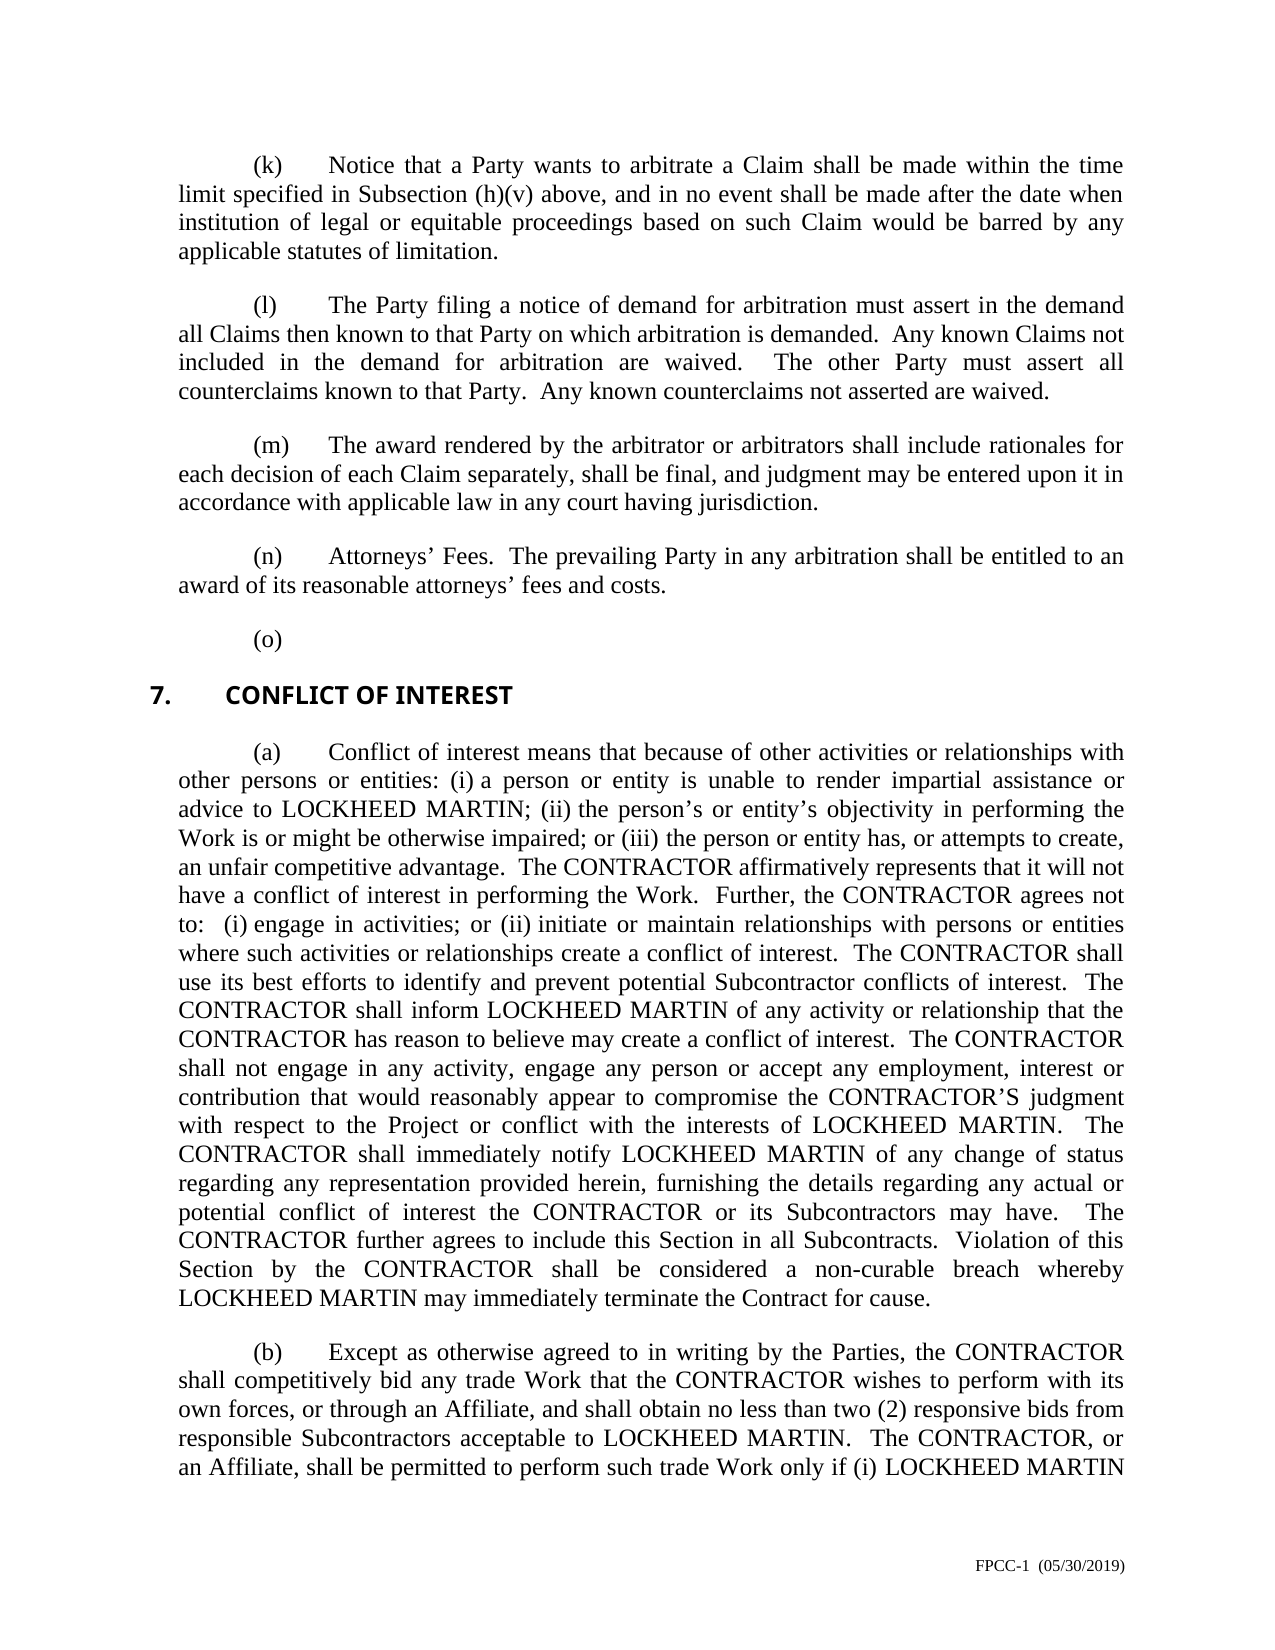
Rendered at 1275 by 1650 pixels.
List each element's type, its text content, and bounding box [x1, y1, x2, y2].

subtitle The award rendered by the arbitrator or arbitrators shall include rationales for each decision of each Claim separately, shall be final, and judgment may be entered upon it in accordance with applicable law in any court having jurisdiction. [178, 430, 1125, 516]
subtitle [178, 1337, 1125, 1480]
subtitle The Party filing a notice of demand for arbitration must assert in the demand all Claims then known to that Party on which arbitration is demanded. Any known Claims not included in the demand for arbitration are waived. The other Party must assert all counterclaims known to that Party. Any known counterclaims not asserted are waived. [178, 290, 1125, 405]
subtitle Attorneys’ Fees. The prevailing Party in any arbitration shall be entitled to an award of its reasonable attorneys’ fees and costs. [178, 541, 1125, 599]
subtitle Conflict Of Interest [150, 677, 1125, 712]
subtitle Conflict of interest means that because of other activities or relationships with other persons or entities: (i) a person or entity is unable to render impartial assistance or advice to LOCKHEED MARTIN; (ii) the person’s or entity’s objectivity in performing the Work is or might be otherwise impaired; or (iii) the person or entity has, or attempts to create, an unfair competitive advantage. The CONTRACTOR affirmatively represents that it will not have a conflict of interest in performing the Work. Further, the CONTRACTOR agrees not to: (i) engage in activities; or (ii) initiate or maintain relationships with persons or entities where such activities or relationships create a conflict of interest. The CONTRACTOR shall use its best efforts to identify and prevent potential Subcontractor conflicts of interest. The CONTRACTOR shall inform LOCKHEED MARTIN of any activity or relationship that the CONTRACTOR has reason to believe may create a conflict of interest. The CONTRACTOR shall not engage in any activity, engage any person or accept any employment, interest or contribution that would reasonably appear to compromise the CONTRACTOR’S judgment with respect to the Project or conflict with the interests of LOCKHEED MARTIN. The CONTRACTOR shall immediately notify LOCKHEED MARTIN of any change of status regarding any representation provided herein, furnishing the details regarding any actual or potential conflict of interest the CONTRACTOR or its Subcontractors may have. The CONTRACTOR further agrees to include this Section in all Subcontracts. Violation of this Section by the CONTRACTOR shall be considered a non-curable breach whereby LOCKHEED MARTIN may immediately terminate the Contract for cause. [178, 737, 1125, 1312]
subtitle Notice that a Party wants to arbitrate a Claim shall be made within the time limit specified in Subsection (h)(v) above, and in no event shall be made after the date when institution of legal or equitable proceedings based on such Claim would be barred by any applicable statutes of limitation. [178, 150, 1125, 265]
